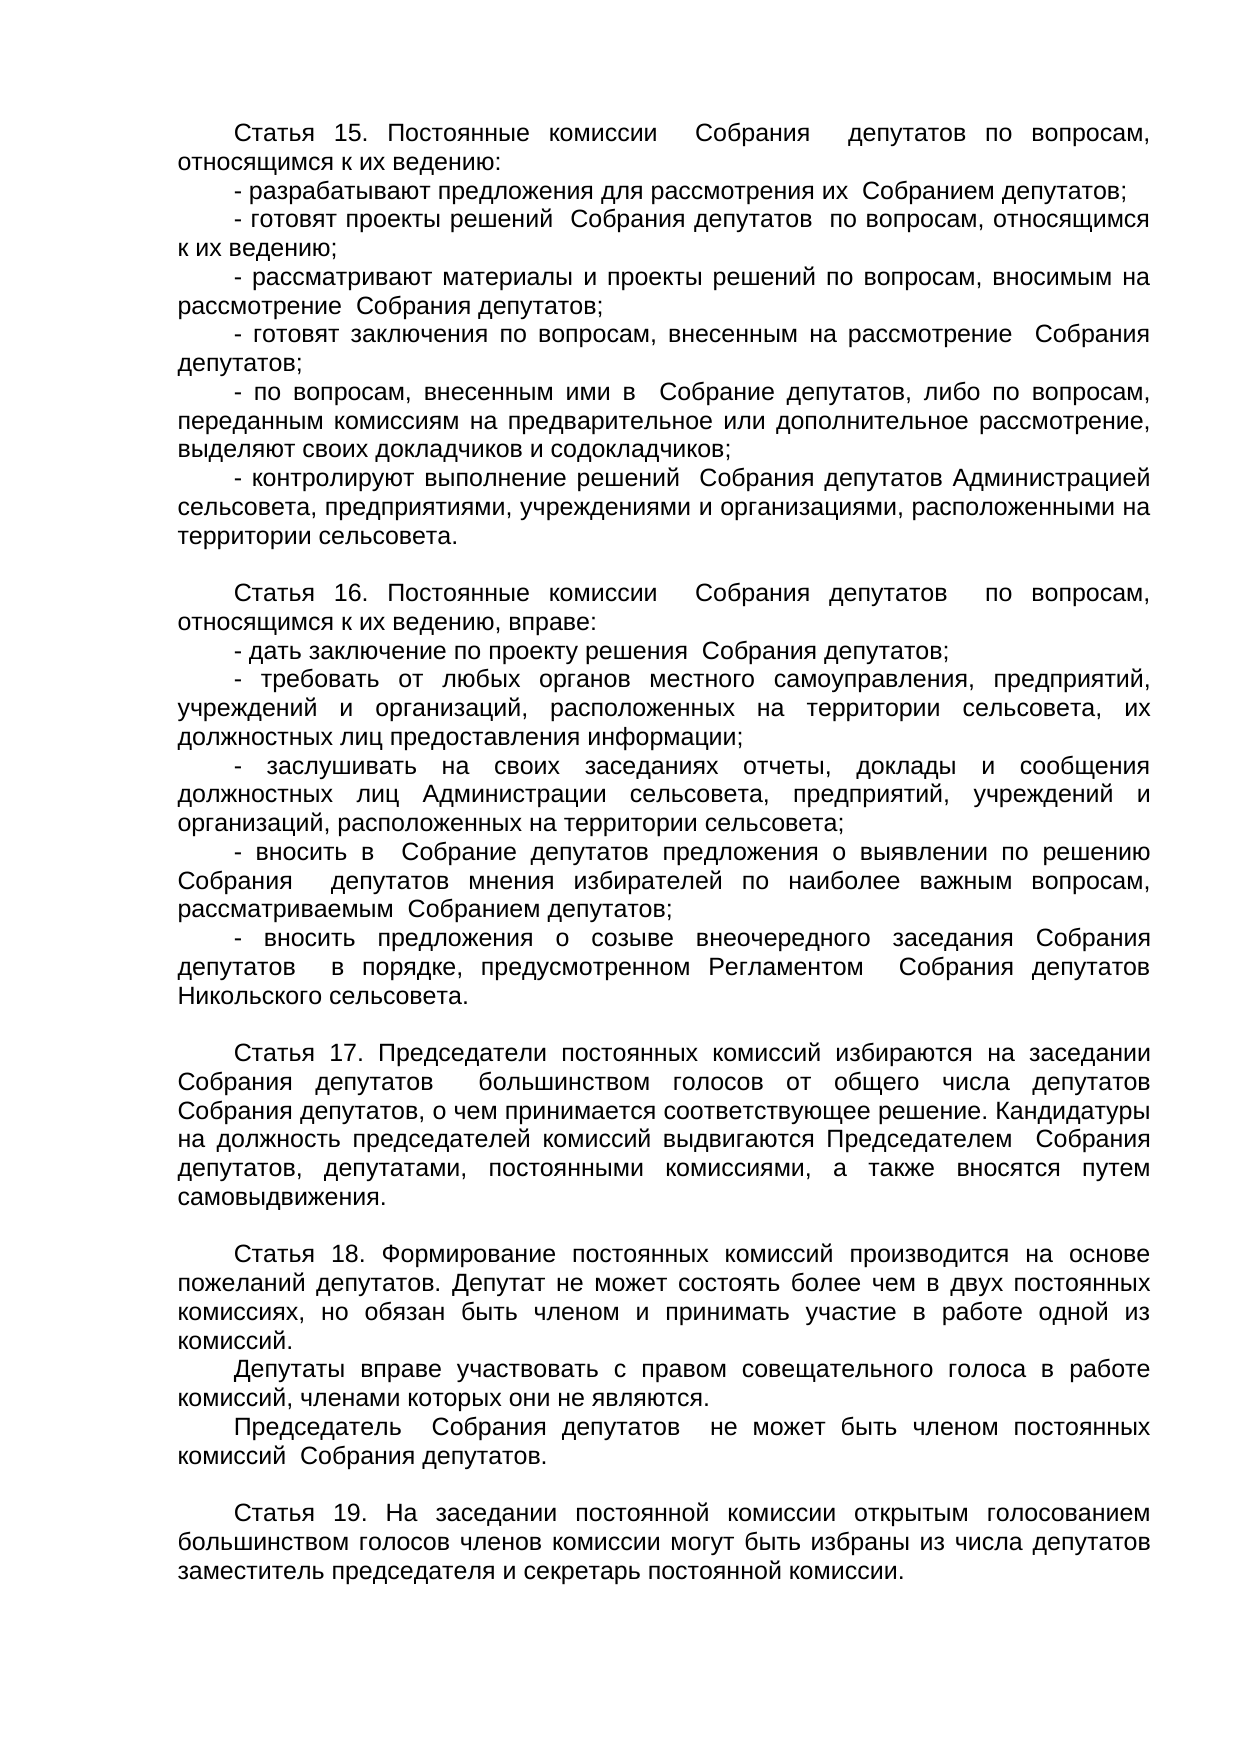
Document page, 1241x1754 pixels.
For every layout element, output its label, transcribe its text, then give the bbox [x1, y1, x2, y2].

text - дать заключение по проекту решения Собрания депутатов; [177, 636, 1152, 664]
text Статья 17. Председатели постоянных комиссий избираются на заседании Собрания депутатов большинством голосов от общего числа депутатов Собрания депутатов, о чем принимается соответствующее решение. Кандидатуры на должность председателей комиссий выдвигаются Председателем Собрания депутатов, депутатами, постоянными комиссиями, а также вносятся путем самовыдвижения. [177, 1038, 1152, 1211]
text - готовят проекты решений Собрания депутатов по вопросам, относящимся к их ведению; [177, 204, 1152, 262]
text - вносить предложения о созыве внеочередного заседания Собрания депутатов в порядке, предусмотренном Регламентом Собрания депутатов Никольского сельсовета. [177, 923, 1152, 1009]
text - требовать от любых органов местного самоуправления, предприятий, учреждений и организаций, расположенных на территории сельсовета, их должностных лиц предоставления информации; [177, 664, 1152, 751]
text - по вопросам, внесенным ими в Собрание депутатов, либо по вопросам, переданным комиссиям на предварительное или дополнительное рассмотрение, выделяют своих докладчиков и содокладчиков; [177, 377, 1152, 463]
text - готовят заключения по вопросам, внесенным на рассмотрение Собрания депутатов; [177, 319, 1152, 377]
text - разрабатывают предложения для рассмотрения их Собранием депутатов; [177, 176, 1152, 204]
text Председатель Собрания депутатов не может быть членом постоянных комиссий Собрания депутатов. [177, 1412, 1152, 1469]
text Статья 16. Постоянные комиссии Собрания депутатов по вопросам, относящимся к их ведению, вправе: [177, 578, 1152, 636]
text - контролируют выполнение решений Собрания депутатов Администрацией сельсовета, предприятиями, учреждениями и организациями, расположенными на территории сельсовета. [177, 463, 1152, 549]
text Статья 15. Постоянные комиссии Собрания депутатов по вопросам, относящимся к их ведению: [177, 118, 1152, 176]
text - вносить в Собрание депутатов предложения о выявлении по решению Собрания депутатов мнения избирателей по наиболее важным вопросам, рассматриваемым Собранием депутатов; [177, 837, 1152, 923]
text Депутаты вправе участвовать с правом совещательного голоса в работе комиссий, членами которых они не являются. [177, 1354, 1152, 1412]
text - рассматривают материалы и проекты решений по вопросам, вносимым на рассмотрение Собрания депутатов; [177, 262, 1152, 319]
text Статья 19. На заседании постоянной комиссии открытым голосованием большинством голосов членов комиссии могут быть избраны из числа депутатов заместитель председателя и секретарь постоянной комиссии. [177, 1498, 1152, 1584]
text Статья 18. Формирование постоянных комиссий производится на основе пожеланий депутатов. Депутат не может состоять более чем в двух постоянных комиссиях, но обязан быть членом и принимать участие в работе одной из комиссий. [177, 1239, 1152, 1354]
text - заслушивать на своих заседаниях отчеты, доклады и сообщения должностных лиц Администрации сельсовета, предприятий, учреждений и организаций, расположенных на территории сельсовета; [177, 751, 1152, 837]
